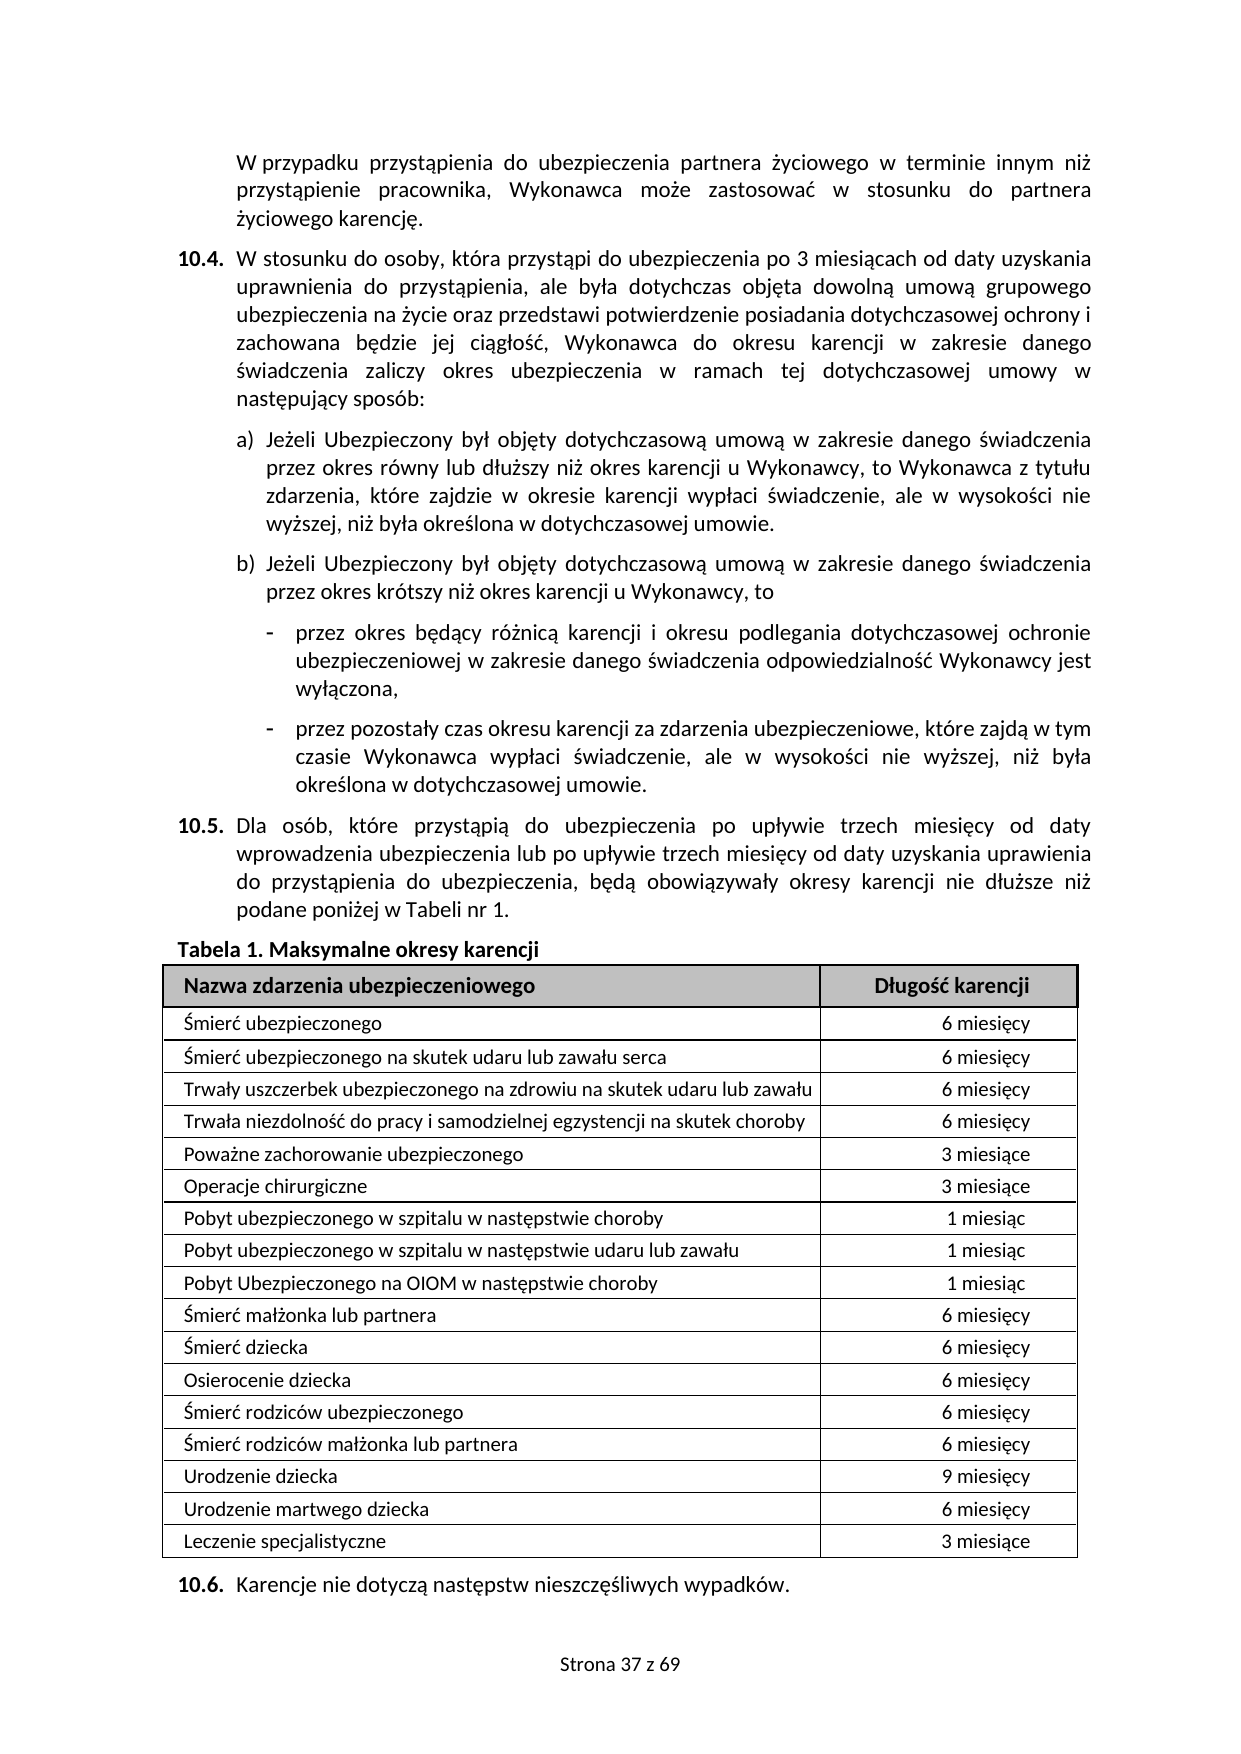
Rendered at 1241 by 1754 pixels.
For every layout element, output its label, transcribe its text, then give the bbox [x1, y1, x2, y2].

table_cell Śmierć małżonka lub partnera [163, 1298, 820, 1331]
table_cell 1 miesiąc [821, 1201, 1077, 1234]
table_cell Leczenie specjalistyczne [163, 1524, 820, 1557]
table_cell 6 miesięcy [821, 1363, 1077, 1395]
table_cell 9 miesięcy [821, 1460, 1077, 1492]
table_cell 3 miesiące [821, 1524, 1077, 1557]
table_cell 6 miesięcy [821, 1492, 1077, 1524]
table_cell 6 miesięcy [821, 1072, 1077, 1104]
table_cell Operacje chirurgiczne [163, 1169, 820, 1201]
table_cell 6 miesięcy [821, 1395, 1077, 1427]
table_cell Poważne zachorowanie ubezpieczonego [163, 1137, 820, 1169]
table_cell Śmierć dziecka [163, 1331, 820, 1363]
table_cell Śmierć rodziców ubezpieczonego [163, 1395, 820, 1427]
table_cell 1 miesiąc [821, 1266, 1077, 1298]
table_header Nazwa zdarzenia ubezpieczeniowego [164, 966, 819, 1006]
table_cell 6 miesięcy [821, 1331, 1077, 1363]
table_cell Urodzenie martwego dziecka [163, 1492, 820, 1524]
table_cell Urodzenie dziecka [163, 1460, 820, 1492]
list przez pozostały czas okresu karencji za zdarzenia ubezpieczeniowe, które zajdą w tym czasie Wykonawca wypłaci świadczenie, ale w wysokości nie wyższej, niż była określona w dotychczasowej umowie. [266, 714, 1093, 798]
table_cell 6 miesięcy [821, 1105, 1077, 1137]
table_cell 6 miesięcy [821, 1428, 1077, 1460]
table_cell Pobyt Ubezpieczonego na OIOM w następstwie choroby [163, 1266, 820, 1298]
list przez okres będący różnicą karencji i okresu podlegania dotychczasowej ochronie ubezpieczeniowej w zakresie danego świadczenia odpowiedzialność Wykonawcy jest wyłączona, [266, 618, 1093, 702]
list W stosunku do osoby, która przystąpi do ubezpieczenia po 3 miesiącach od daty uzyskania uprawnienia do przystąpienia, ale była dotychczas objęta dowolną umową grupowego ubezpieczenia na życie oraz przedstawi potwierdzenie posiadania dotychczasowej ochrony i zachowana będzie jej ciągłość, Wykonawca do okresu karencji w zakresie danego świadczenia zaliczy okres ubezpieczenia w ramach tej dotychczasowej umowy w następujący sposób: [177, 244, 1093, 412]
text Tabela 1. Maksymalne okresy karencji [148, 936, 1093, 964]
table_cell Pobyt ubezpieczonego w szpitalu w następstwie choroby [163, 1201, 820, 1234]
list Dla osób, które przystąpią do ubezpieczenia po upływie trzech miesięcy od daty wprowadzenia ubezpieczenia lub po upływie trzech miesięcy od daty uzyskania uprawienia do przystąpienia do ubezpieczenia, będą obowiązywały okresy karencji nie dłuższe niż podane poniżej w Tabeli nr 1. [177, 811, 1093, 923]
list Jeżeli Ubezpieczony był objęty dotychczasową umową w zakresie danego świadczenia przez okres krótszy niż okres karencji u Wykonawcy, to [236, 549, 1093, 605]
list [177, 148, 1093, 232]
list Karencje nie dotyczą następstw nieszczęśliwych wypadków. [177, 1570, 1093, 1598]
table_cell 1 miesiąc [821, 1234, 1077, 1266]
table_cell 6 miesięcy [821, 1039, 1077, 1072]
table_header Długość karencji [821, 966, 1076, 1006]
table_cell Śmierć ubezpieczonego [163, 1008, 820, 1039]
table_cell Śmierć ubezpieczonego na skutek udaru lub zawału serca [163, 1039, 820, 1072]
table_cell Pobyt ubezpieczonego w szpitalu w następstwie udaru lub zawału [163, 1234, 820, 1266]
table_cell 6 miesięcy [821, 1008, 1077, 1039]
table_cell 3 miesiące [821, 1137, 1077, 1169]
table_cell Osierocenie dziecka [163, 1363, 820, 1395]
table_cell Śmierć rodziców małżonka lub partnera [163, 1428, 820, 1460]
table_cell 6 miesięcy [821, 1298, 1077, 1331]
table_cell 3 miesiące [821, 1169, 1077, 1201]
table_cell Trwała niezdolność do pracy i samodzielnej egzystencji na skutek choroby [163, 1105, 820, 1137]
list Jeżeli Ubezpieczony był objęty dotychczasową umową w zakresie danego świadczenia przez okres równy lub dłuższy niż okres karencji u Wykonawcy, to Wykonawca z tytułu zdarzenia, które zajdzie w okresie karencji wypłaci świadczenie, ale w wysokości nie wyższej, niż była określona w dotychczasowej umowie. [236, 425, 1093, 537]
table_cell Trwały uszczerbek ubezpieczonego na zdrowiu na skutek udaru lub zawału [163, 1072, 820, 1104]
